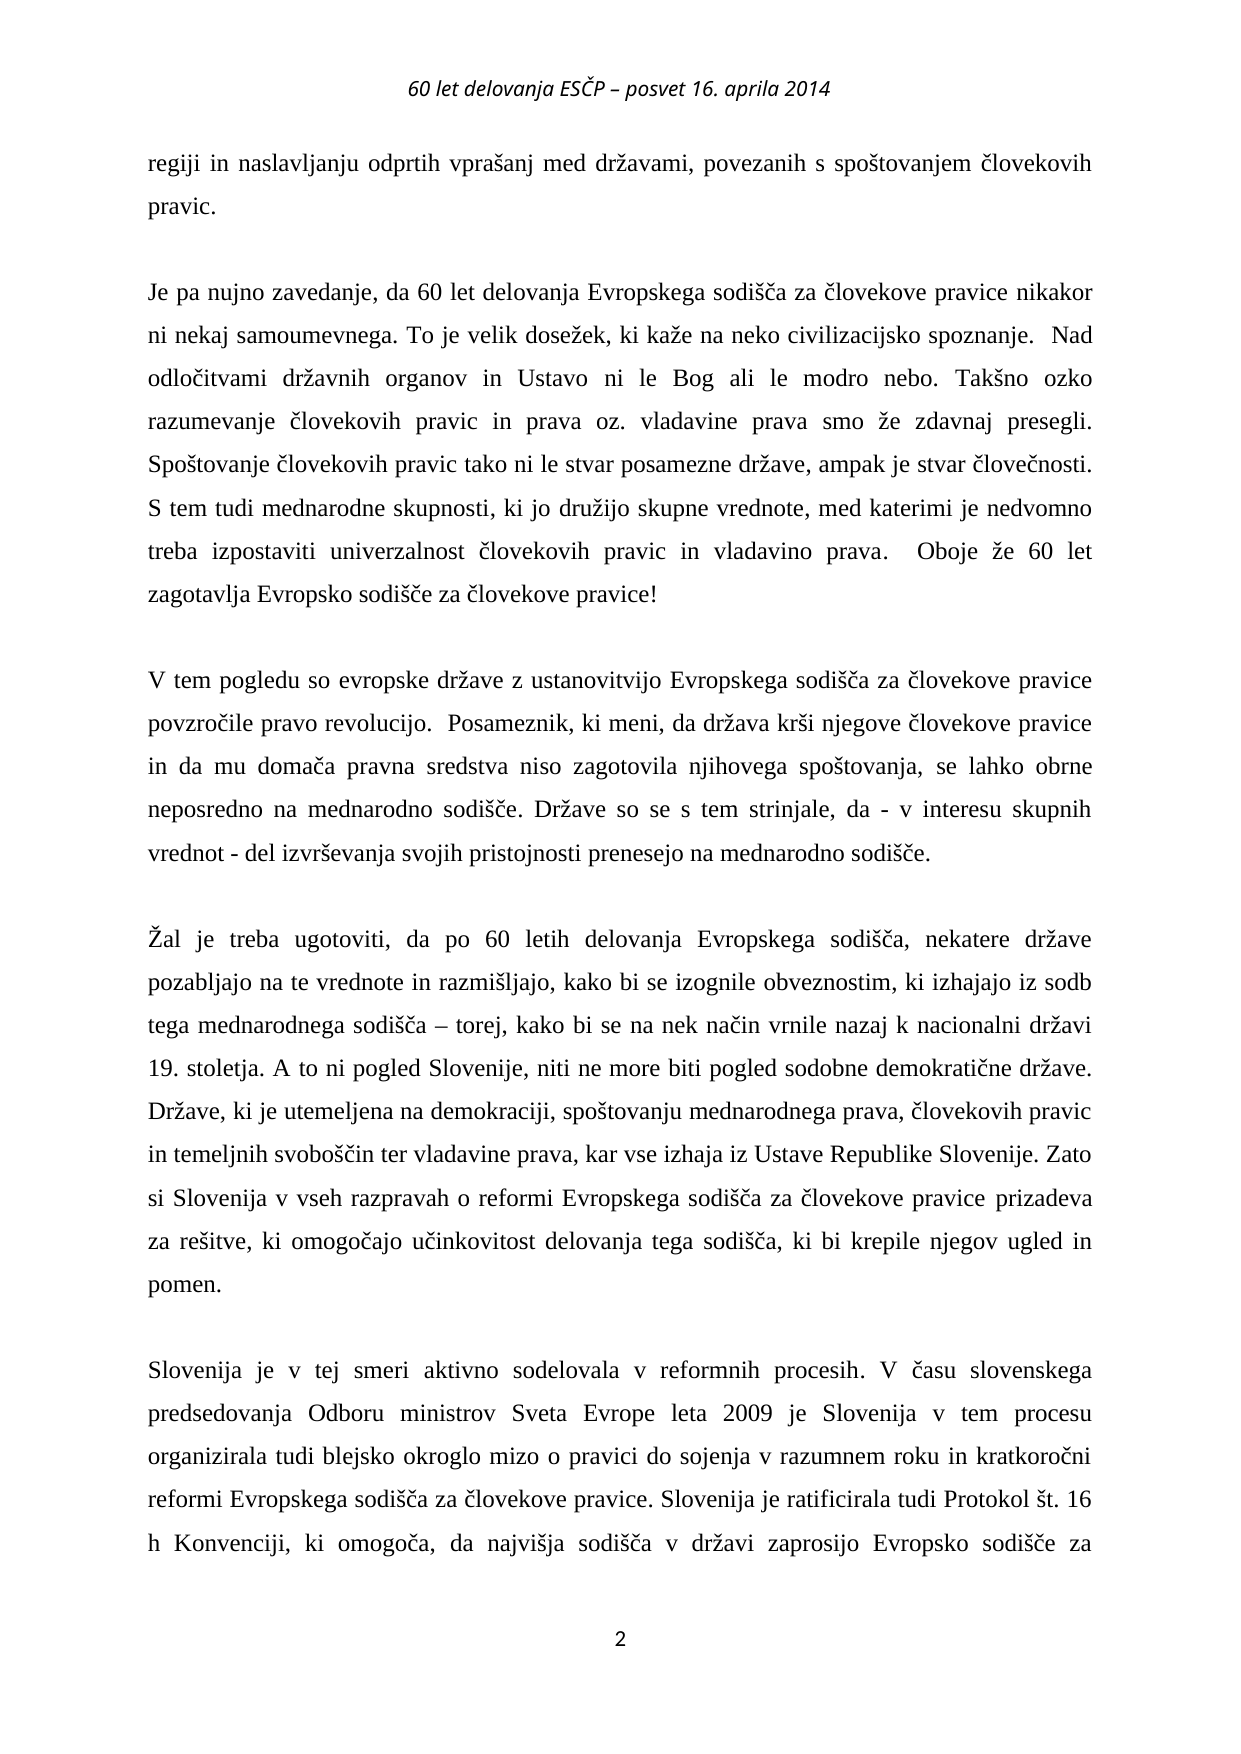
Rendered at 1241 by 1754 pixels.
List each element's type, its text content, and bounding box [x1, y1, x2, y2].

text Je pa nujno zavedanje, da 60 let delovanja Evropskega sodišča za človekove pravice nikakor ni nekaj samoumevnega. To je velik dosežek, ki kaže na neko civilizacijsko spoznanje. Nad odločitvami državnih organov in Ustavo ni le Bog ali le modro nebo. Takšno ozko razumevanje človekovih pravic in prava oz. vladavine prava smo že zdavnaj presegli. Spoštovanje človekovih pravic tako ni le stvar posamezne države, ampak je stvar človečnosti. S tem tudi mednarodne skupnosti, ki jo družijo skupne vrednote, med katerimi je nedvomno treba izpostaviti univerzalnost človekovih pravic in vladavino prava. Oboje že 60 let zagotavlja Evropsko sodišče za človekove pravice! [148, 277, 1093, 608]
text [148, 1355, 1093, 1556]
text V tem pogledu so evropske države z ustanovitvijo Evropskega sodišča za človekove pravice povzročile pravo revolucijo. Posameznik, ki meni, da država krši njegove človekove pravice in da mu domača pravna sredstva niso zagotovila njihovega spoštovanja, se lahko obrne neposredno na mednarodno sodišče. Države so se s tem strinjale, da - v interesu skupnih vrednot - del izvrševanja svojih pristojnosti prenesejo na mednarodno sodišče. [148, 665, 1093, 866]
text Žal je treba ugotoviti, da po 60 letih delovanja Evropskega sodišča, nekatere države pozabljajo na te vrednote in razmišljajo, kako bi se izognile obveznostim, ki izhajajo iz sodb tega mednarodnega sodišča – torej, kako bi se na nek način vrnile nazaj k nacionalni državi 19. stoletja. A to ni pogled Slovenije, niti ne more biti pogled sodobne demokratične države. Države, ki je utemeljena na demokraciji, spoštovanju mednarodnega prava, človekovih pravic in temeljnih svoboščin ter vladavine prava, kar vse izhaja iz Ustave Republike Slovenije. Zato si Slovenija v vseh razpravah o reformi Evropskega sodišča za človekove pravice prizadeva za rešitve, ki omogočajo učinkovitost delovanja tega sodišča, ki bi krepile njegov ugled in pomen. [148, 924, 1093, 1298]
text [148, 148, 1093, 219]
